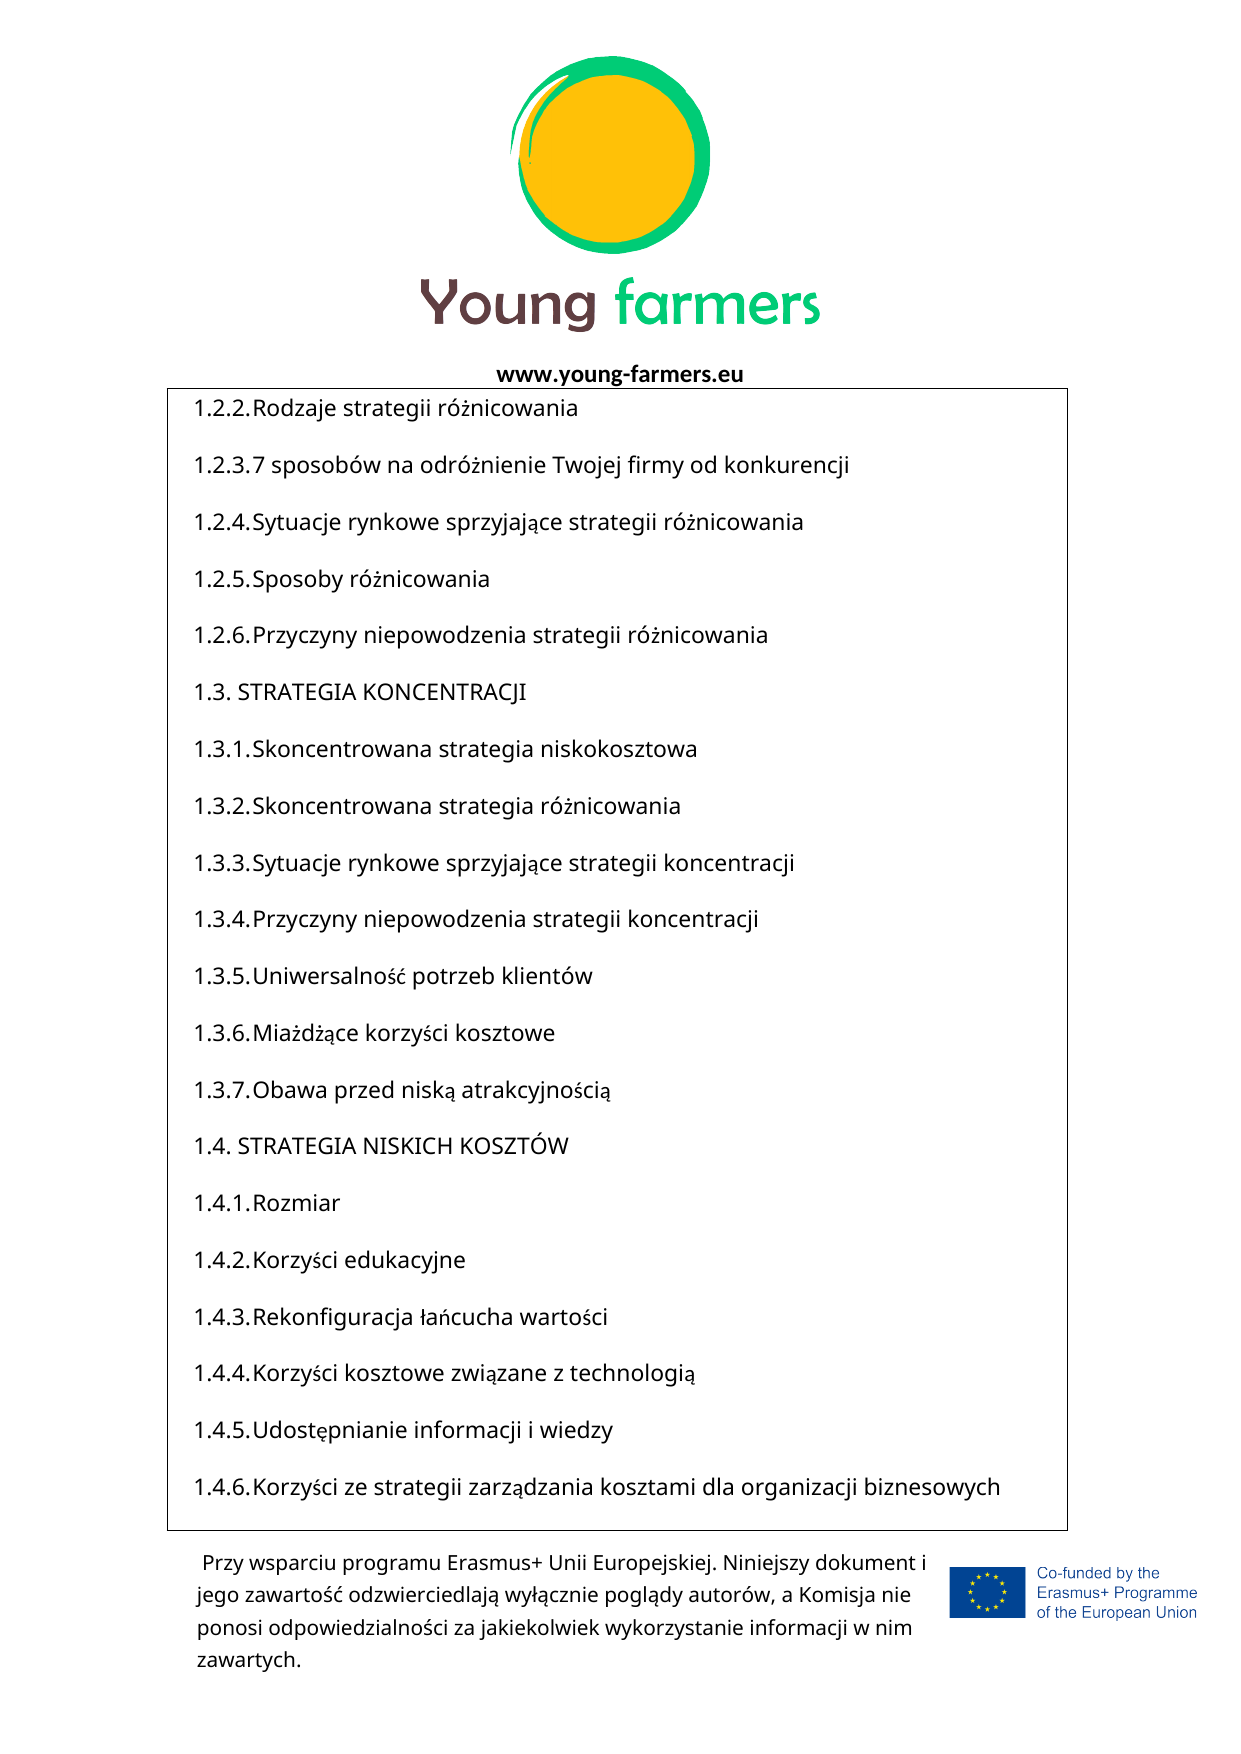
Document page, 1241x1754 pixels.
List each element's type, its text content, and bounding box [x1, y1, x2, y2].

picture [413, 56, 828, 333]
picture [949, 1567, 1197, 1621]
